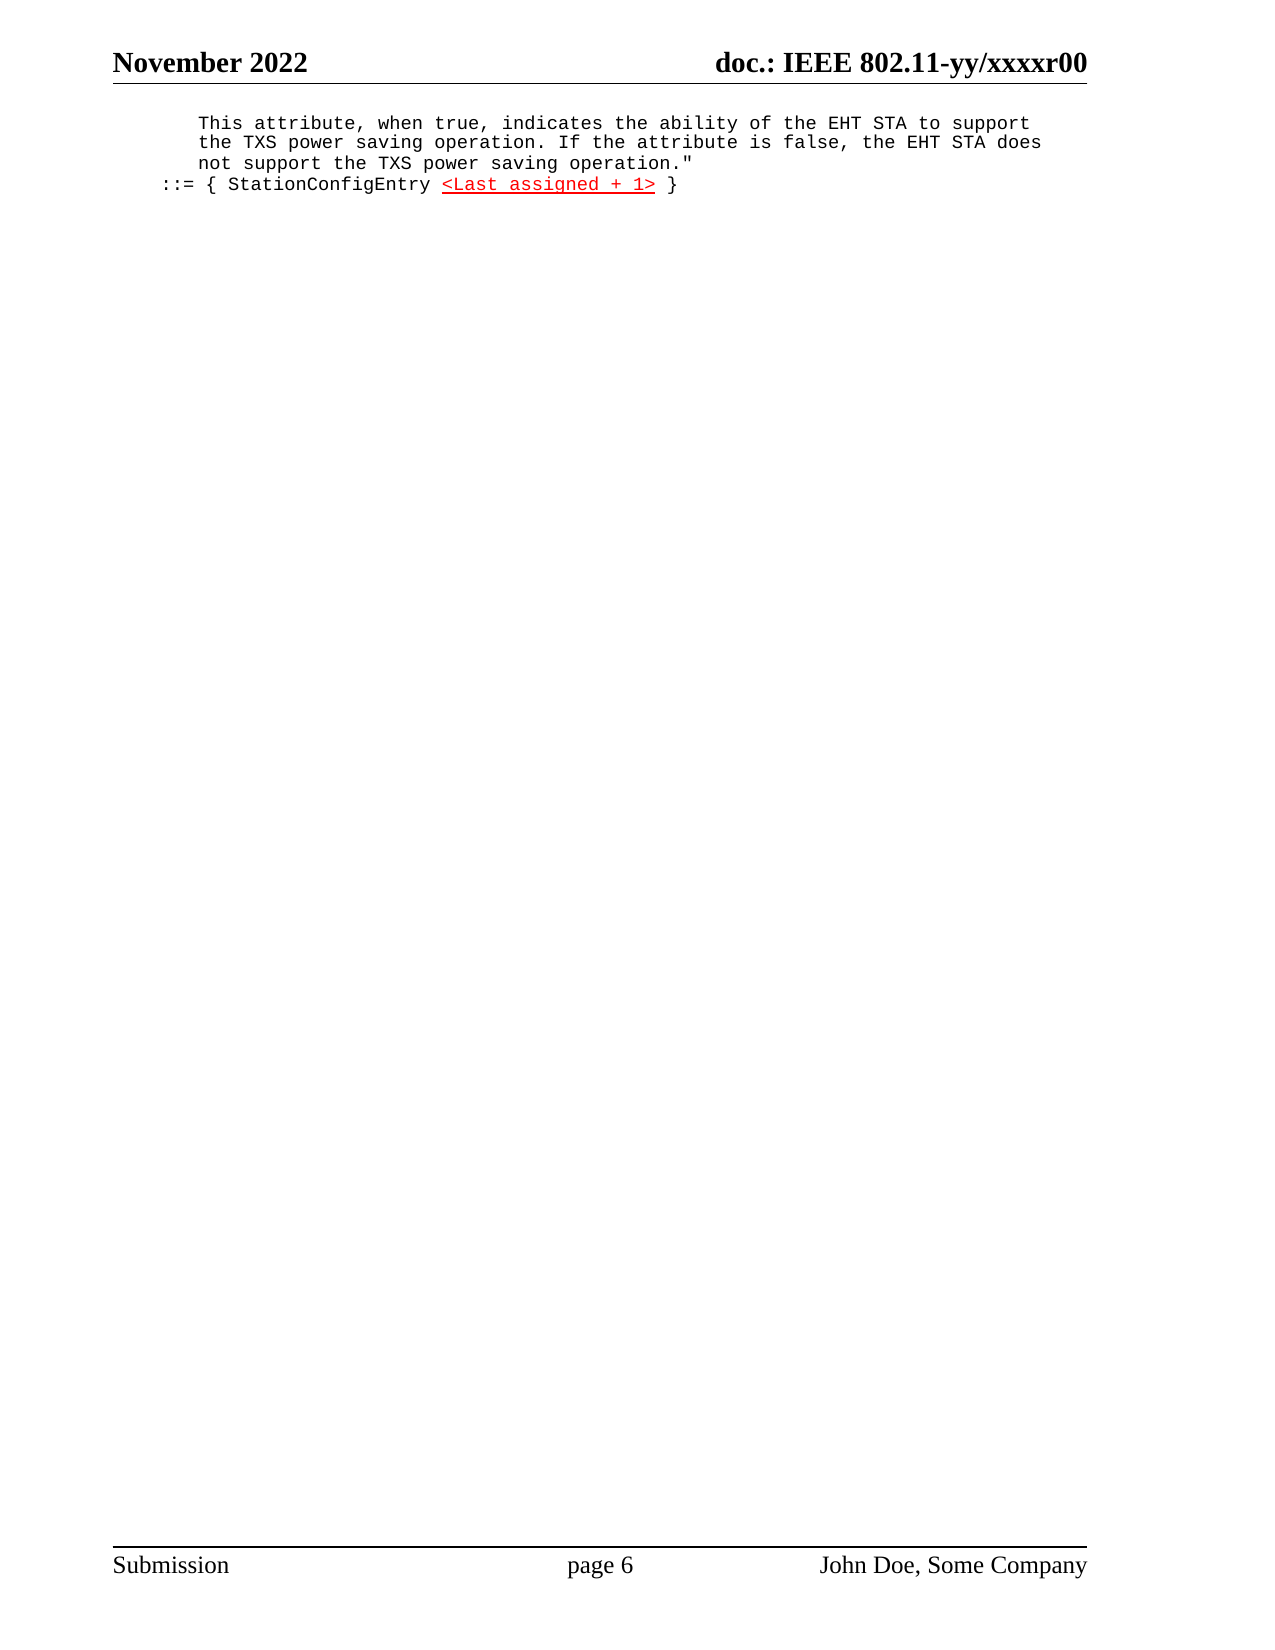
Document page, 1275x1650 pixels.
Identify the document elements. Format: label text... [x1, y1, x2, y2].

text This attribute, when true, indicates the ability of the EHT STA to support the TXS power saving operation. If the attribute is false, the EHT STA does not support the TXS power saving operation." [198, 112, 1075, 175]
text ::= { StationConfigEntry <Last assigned + 1> } [160, 175, 1087, 196]
